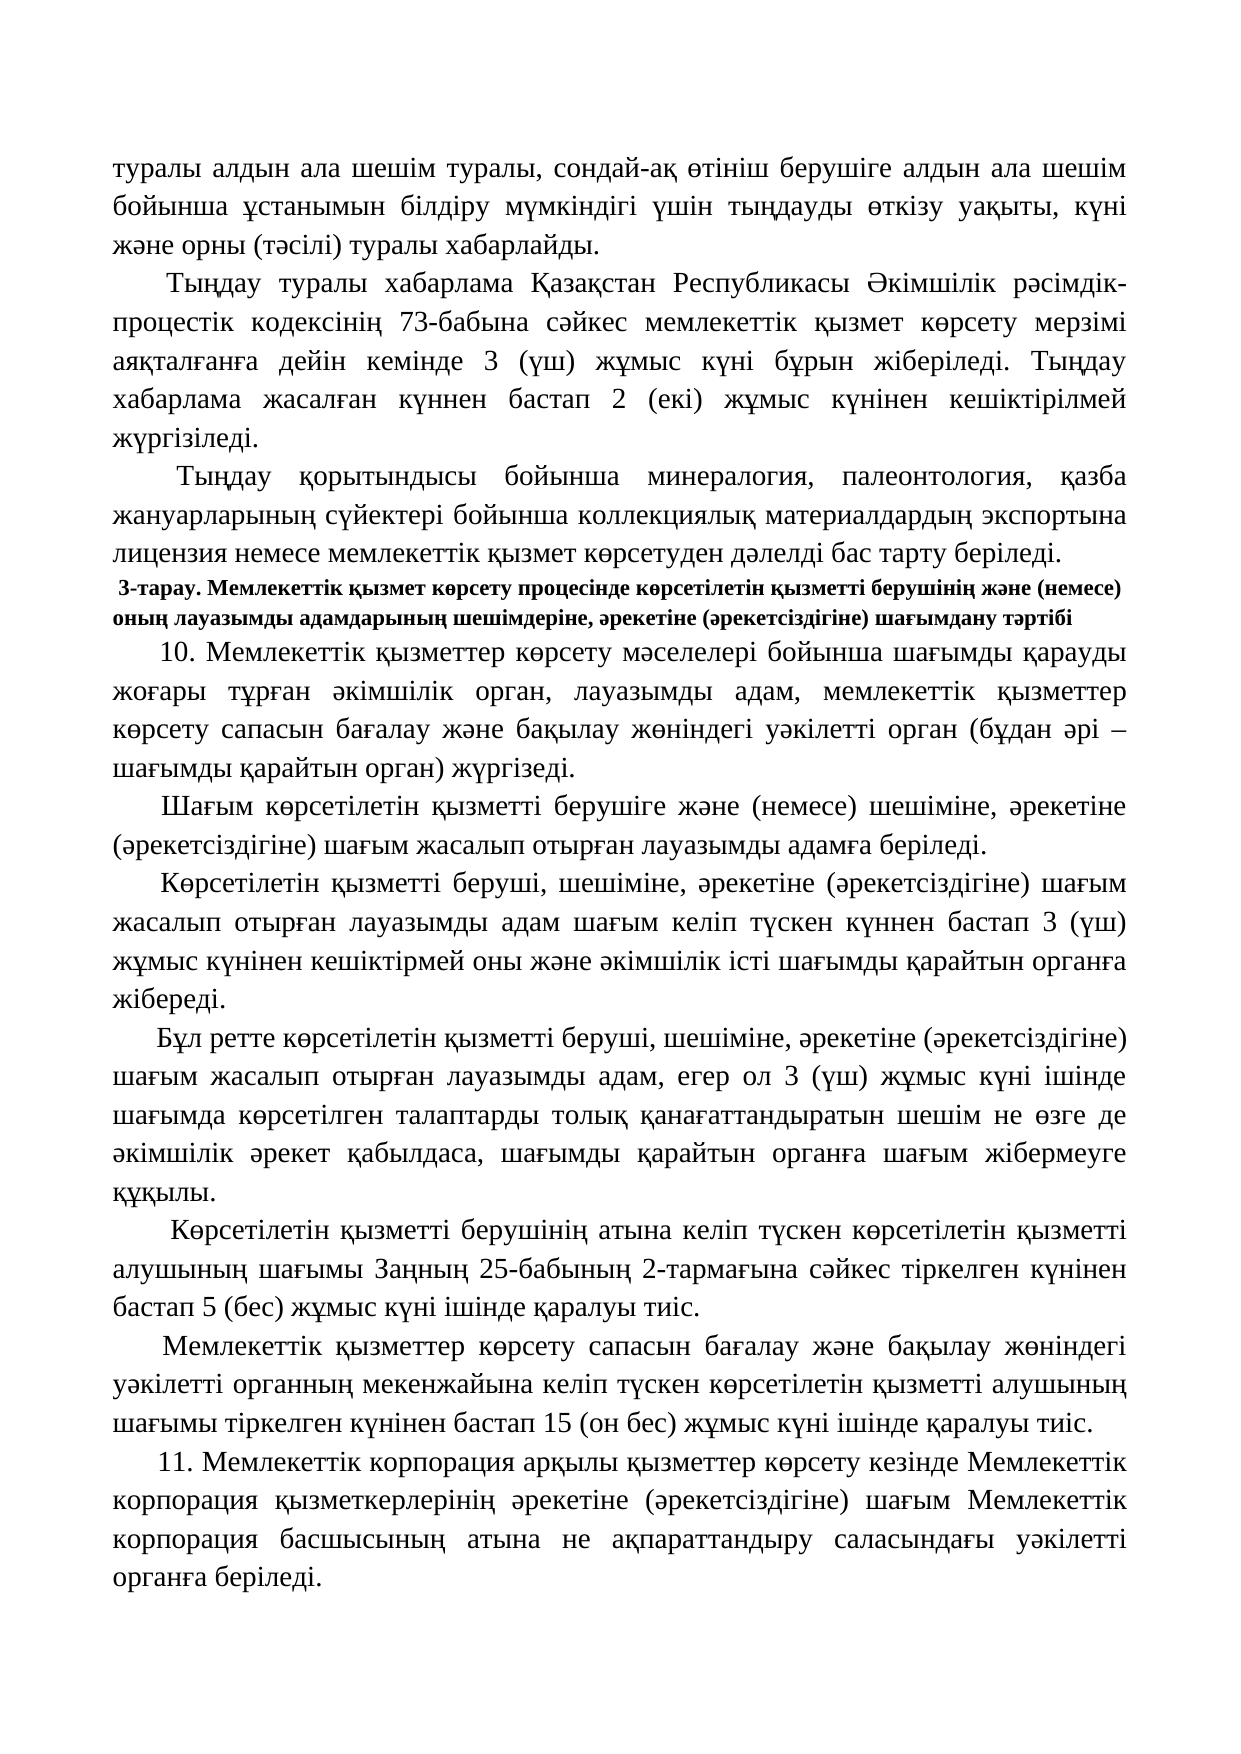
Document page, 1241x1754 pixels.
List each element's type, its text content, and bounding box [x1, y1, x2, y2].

text 3-тарау. Мемлекеттік қызмет көрсету процесінде көрсетілетін қызметті берушінің және (немесе) оның лауазымды адамдарының шешімдеріне, әрекетіне (әрекетсіздігіне) шағымдану тәртібі [112, 574, 1128, 631]
text Бұл ретте көрсетілетін қызметті беруші, шешіміне, әрекетіне (әрекетсіздігіне) шағым жасалып отырған лауазымды адам, егер ол 3 (үш) жұмыс күні ішінде шағымда көрсетілген талаптарды толық қанағаттандыратын шешім не өзге де әкімшілік әрекет қабылдаса, шағымды қарайтын органға шағым жібермеуге құқылы. [112, 1020, 1128, 1207]
text 11. Мемлекеттік корпорация арқылы қызметтер көрсету кезінде Мемлекеттік корпорация қызметкерлерінің әрекетіне (әрекетсіздігіне) шағым Мемлекеттік корпорация басшысының атына не ақпараттандыру саласындағы уәкілетті органға беріледі. [112, 1444, 1128, 1593]
text Тыңдау туралы хабарлама Қазақстан Республикасы Әкімшілік рәсімдік-процестік кодексінің 73-бабына сәйкес мемлекеттік қызмет көрсету мерзімі аяқталғанға дейін кемінде 3 (үш) жұмыс күні бұрын жіберіледі. Тыңдау хабарлама жасалған күннен бастап 2 (екі) жұмыс күнінен кешіктірілмей жүргізіледі. [112, 266, 1128, 453]
text 10. Мемлекеттік қызметтер көрсету мәселелері бойынша шағымды қарауды жоғары тұрған әкімшілік орган, лауазымды адам, мемлекеттік қызметтер көрсету сапасын бағалау және бақылау жөніндегі уәкілетті орган (бұдан әрі – шағымды қарайтын орган) жүргізеді. [112, 634, 1128, 783]
text Шағым көрсетілетін қызметті берушіге және (немесе) шешіміне, әрекетіне (әрекетсіздігіне) шағым жасалып отырған лауазымды адамға беріледі. [112, 788, 1128, 861]
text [112, 150, 1128, 261]
text Көрсетілетін қызметті берушінің атына келіп түскен көрсетілетін қызметті алушының шағымы Заңның 25-бабының 2-тармағына сәйкес тіркелген күнінен бастап 5 (бес) жұмыс күні ішінде қаралуы тиіс. [112, 1212, 1128, 1323]
text Көрсетілетін қызметті беруші, шешіміне, әрекетіне (әрекетсіздігіне) шағым жасалып отырған лауазымды адам шағым келіп түскен күннен бастап 3 (үш) жұмыс күнінен кешіктірмей оны және әкімшілік істі шағымды қарайтын органға жібереді. [112, 866, 1128, 1015]
text Тыңдау қорытындысы бойынша минералогия, палеонтология, қазба жануарларының сүйектері бойынша коллекциялық материалдардың экспортына лицензия немесе мемлекеттік қызмет көрсетуден дәлелді бас тарту беріледі. [112, 458, 1128, 569]
text Мемлекеттік қызметтер көрсету сапасын бағалау және бақылау жөніндегі уәкілетті органның мекенжайына келіп түскен көрсетілетін қызметті алушының шағымы тіркелген күнінен бастап 15 (он бес) жұмыс күні ішінде қаралуы тиіс. [112, 1328, 1128, 1439]
